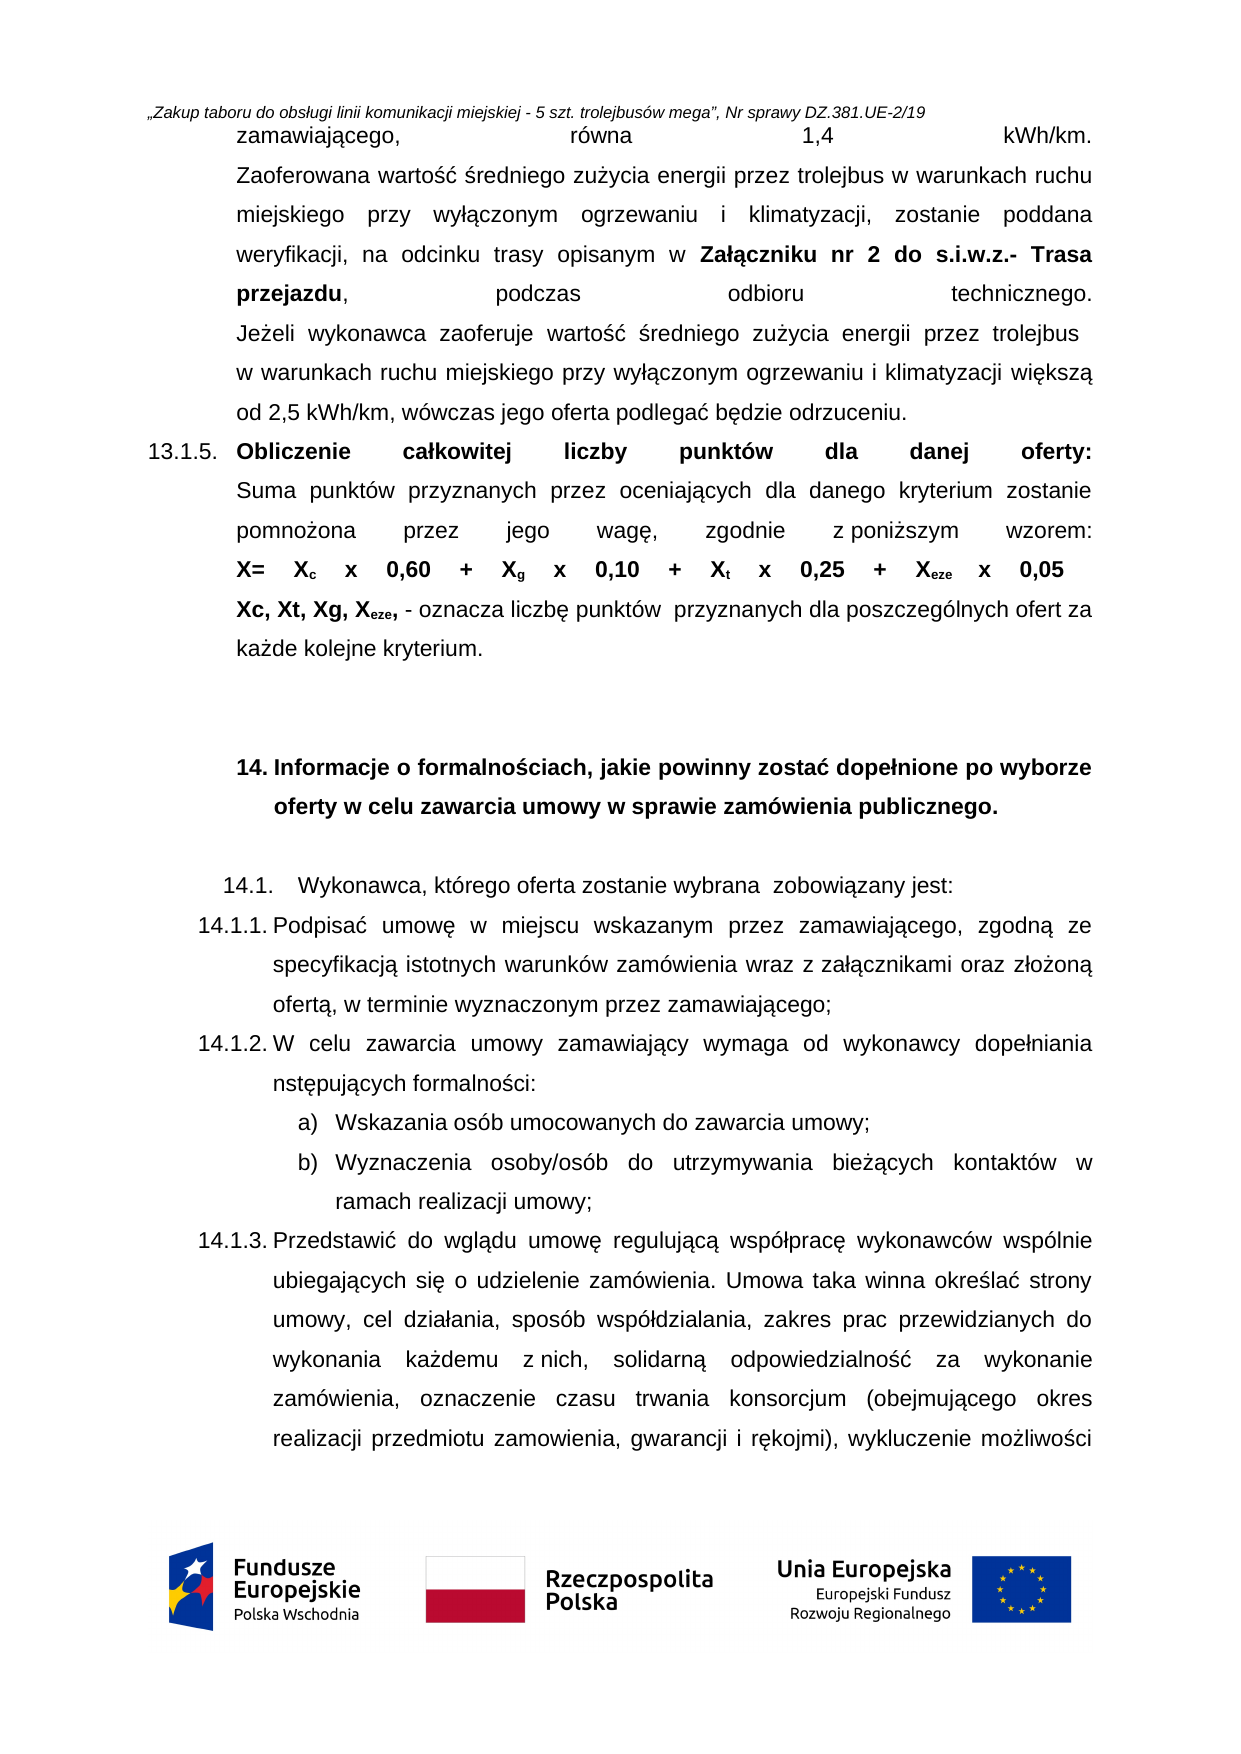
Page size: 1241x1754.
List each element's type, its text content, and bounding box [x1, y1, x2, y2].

list Obliczenie całkowitej liczby punktów dla danej oferty: Suma punktów przyznanych przez oceniających dla danego kryterium zostanie pomnożona przez jego wagę, zgodnie z poniższym wzorem: X= Xc x 0,60 + Xg x 0,10 + Xt x 0,25 + Xeze x 0,05 Xc, Xt, Xg, Xeze, - oznacza liczbę punktów przyznanych dla poszczególnych ofert za każde kolejne kryterium. [148, 438, 1093, 662]
list Wykonawca, którego oferta zostanie wybrana zobowiązany jest: [223, 872, 1093, 898]
list Informacje o formalnościach, jakie powinny zostać dopełnione po wyborze oferty w celu zawarcia umowy w sprawie zamówienia publicznego. [236, 754, 1093, 819]
list W celu zawarcia umowy zamawiający wymaga od wykonawcy dopełniania nstępujących formalności: [198, 1030, 1093, 1096]
list Wskazania osób umocowanych do zawarcia umowy; [298, 1109, 1093, 1135]
picture [147, 1520, 1093, 1653]
list Wyznaczenia osoby/osób do utrzymywania bieżących kontaktów w ramach realizacji umowy; [298, 1148, 1093, 1214]
list Podpisać umowę w miejscu wskazanym przez zamawiającego, zgodną ze specyfikacją istotnych warunków zamówienia wraz z załącznikami oraz złożoną ofertą, w terminie wyznaczonym przez zamawiającego; [198, 912, 1093, 1017]
